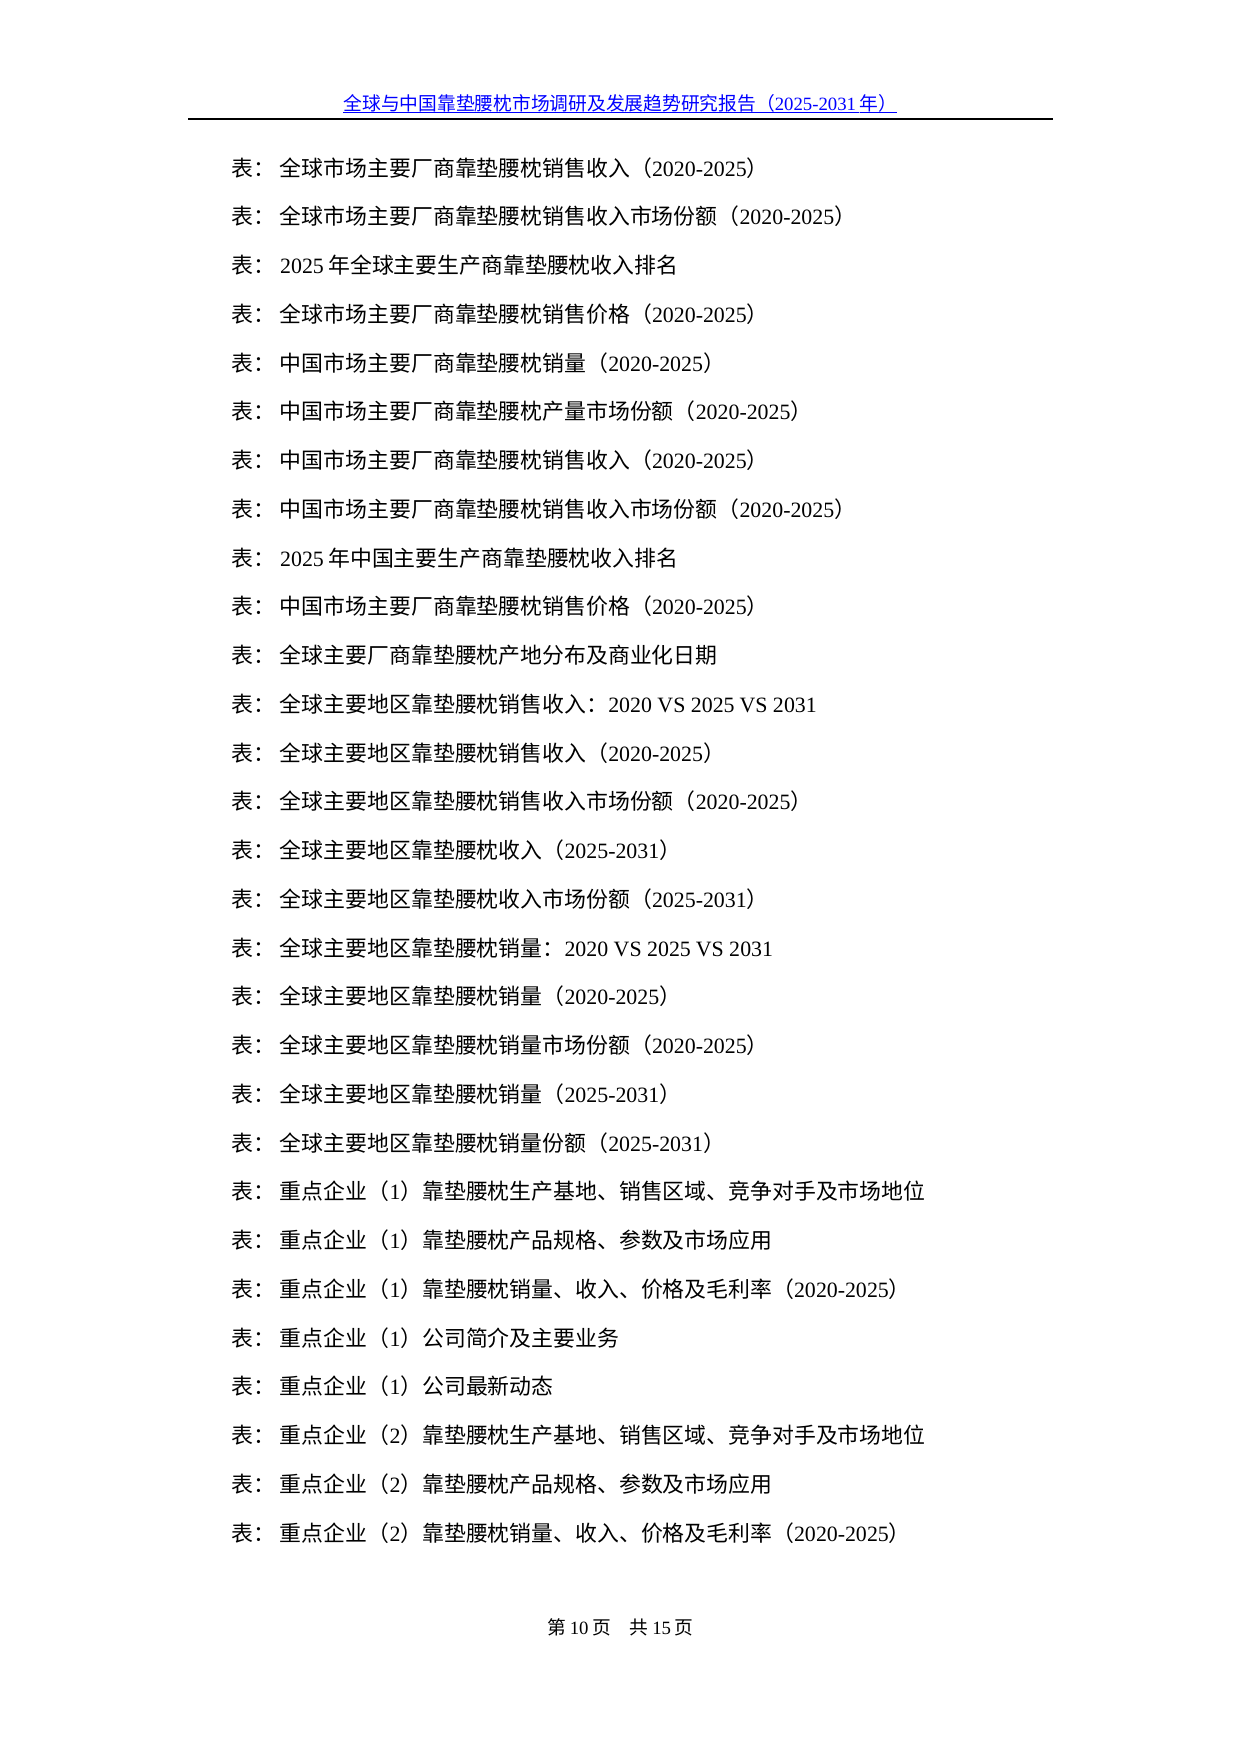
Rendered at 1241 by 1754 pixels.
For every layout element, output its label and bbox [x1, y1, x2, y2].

text [187, 150, 1053, 1548]
